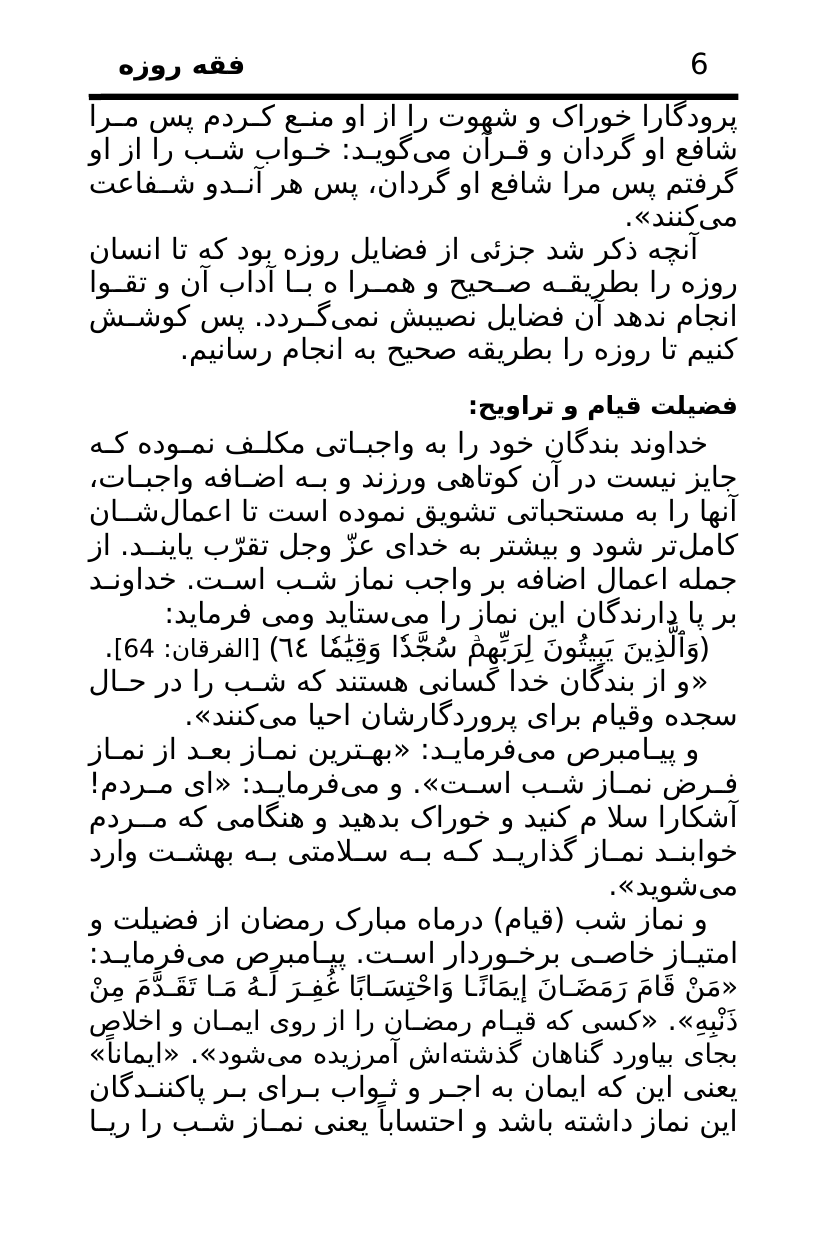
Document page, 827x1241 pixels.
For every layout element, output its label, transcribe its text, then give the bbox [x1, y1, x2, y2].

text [89, 902, 738, 1139]
text خداوند بندگان خود را به واجباتی مکلف نموده که جایز نیست در آن کوتاهی ورزند و به اضافه واجبات، آنها را به مستحباتی تشویق نموده است تا اعمال‌شان کامل‌تر شود و بیشتر به خدای عزّ وجل تقرّب یایند. از جمله اعمال اضافه بر واجب نماز شب است. خداوند بر پا دارندگان این نماز را می‌ستاید ومی فرماید: [89, 427, 738, 631]
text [89, 100, 738, 233]
text فضیلت قیام و تراویح: [89, 391, 738, 421]
text «و از بندگان خدا کسانی هستند که شب را در حال سجده وقیام برای پروردگارشان احیا می‌کنند». [89, 664, 738, 732]
text آنچه ذکر شد جزئی از فضایل روزه بود که تا انسان روزه را بطریقه صحیح و همرا ه با آداب آن و تقوا انجام ندهد آن فضایل نصیبش نمی‌گردد. پس کوشش کنیم تا روزه را بطریقه صحیح به انجام رسانیم. [89, 233, 738, 366]
text و پیامبرص می‌فرماید: «بهترین نماز بعد از نماز فرض نماز شب است». و می‌فرماید: «ای مردم! آشکارا سلا م کنید و خوراک بدهید و هنگامی که مردم خوابند نماز گذارید که به سلامتی به بهشت وارد می‌شوید». [89, 732, 738, 902]
text ﴿وَٱلَّذِينَ يَبِيتُونَ لِرَبِّهِمۡ سُجَّدٗا وَقِيَٰمٗا ٦٤﴾ [الفرقان: 64]. [89, 631, 738, 664]
